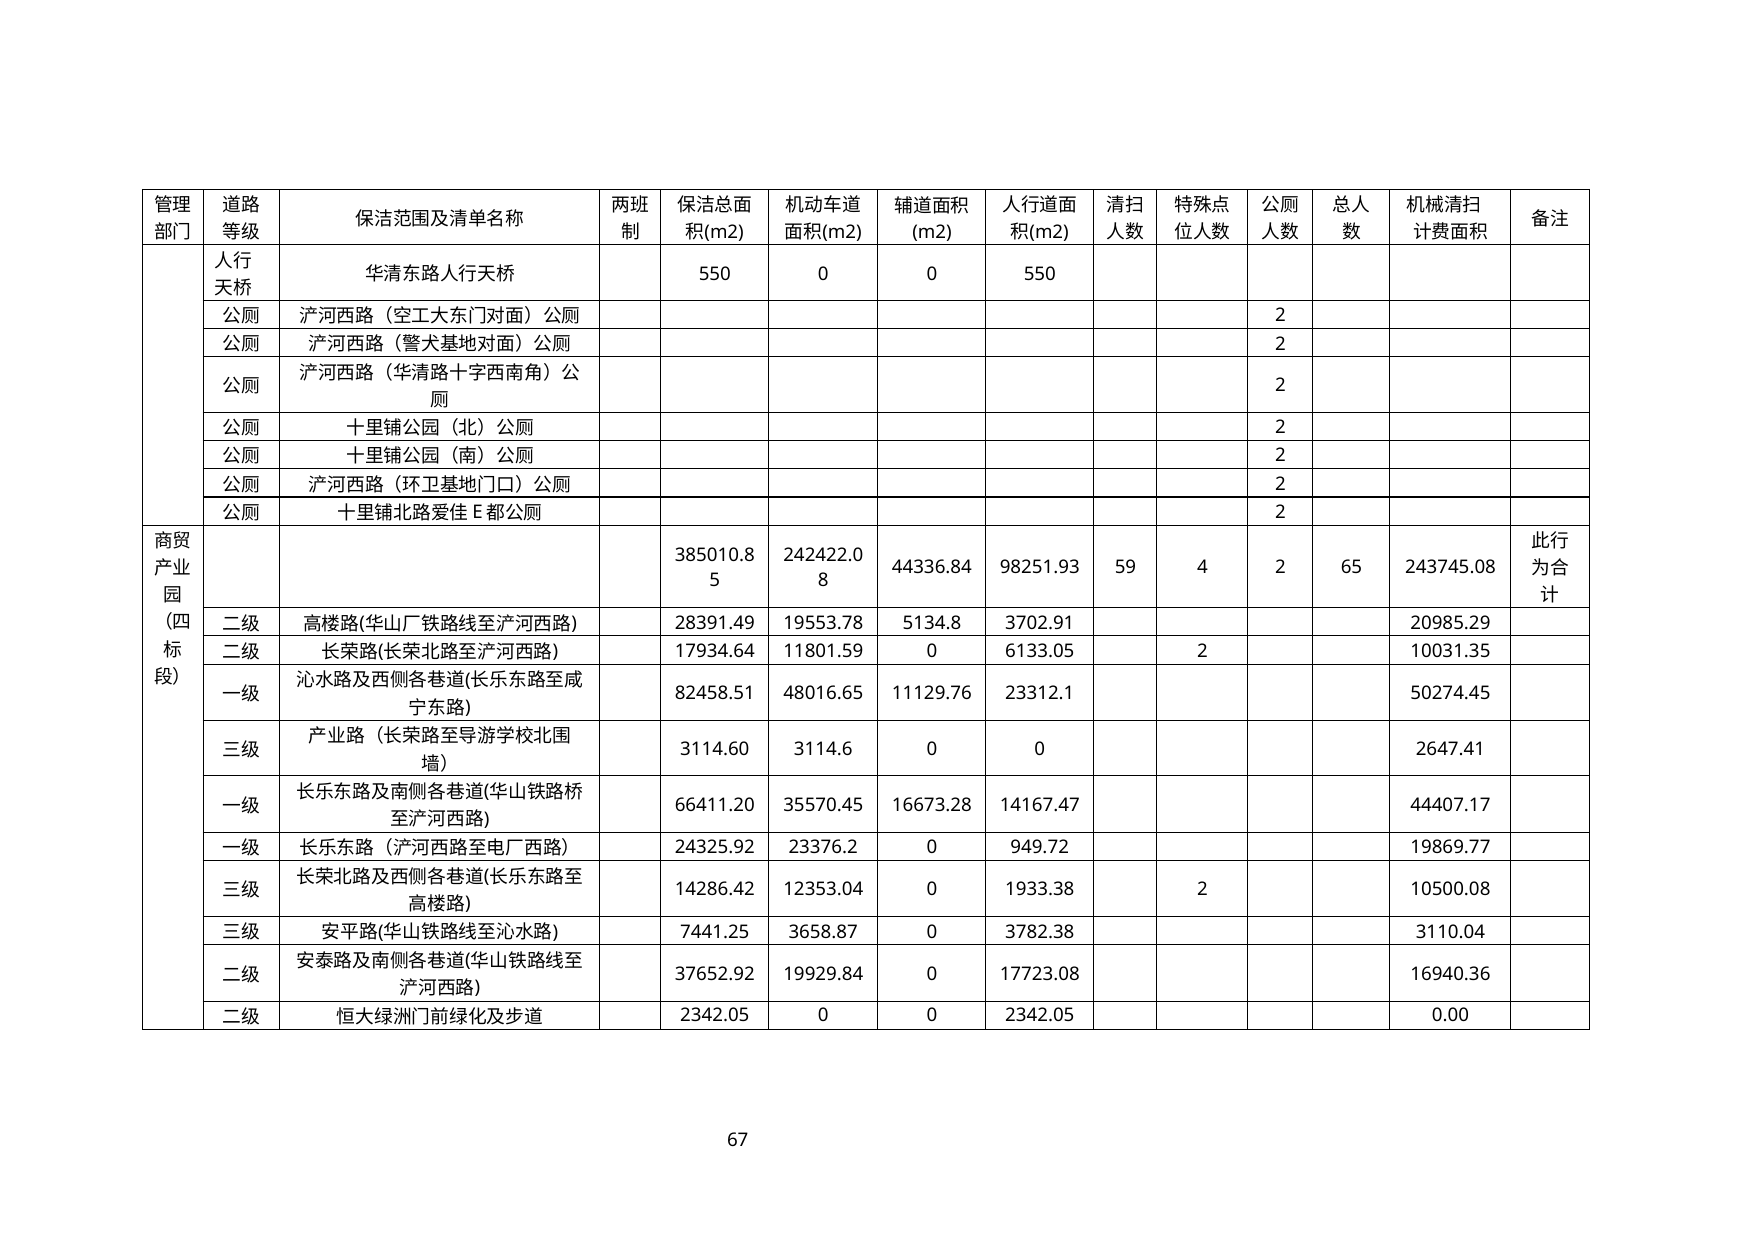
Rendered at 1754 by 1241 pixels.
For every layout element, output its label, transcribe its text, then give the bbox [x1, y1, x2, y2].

table_cell [1248, 945, 1312, 1001]
table_cell 0 [878, 1002, 985, 1029]
table_header 管理部门 [143, 190, 203, 244]
table_cell [878, 329, 985, 356]
table_cell [878, 357, 985, 412]
table_cell 二级 [204, 1002, 279, 1029]
table_cell [1248, 245, 1312, 300]
table_cell 十里铺公园（南）公厕 [280, 441, 599, 468]
table_cell 28391.49 [661, 608, 768, 635]
table_cell 2342.05 [986, 1002, 1093, 1029]
table_cell [1157, 776, 1247, 832]
table_cell 浐河西路（环卫基地门口）公厕 [280, 469, 599, 496]
table_header 机械清扫 计费面积 [1390, 190, 1510, 244]
table_cell [1313, 498, 1389, 524]
table_header 人行道面积(m2) [986, 190, 1093, 244]
table_cell 2647.41 [1390, 721, 1510, 775]
table_cell 2 [1248, 498, 1312, 524]
table_cell [204, 526, 279, 607]
table_cell [1511, 721, 1589, 775]
table_cell 2 [1248, 329, 1312, 356]
table_cell 0 [878, 636, 985, 664]
table_cell 浐河西路（华清路十字西南角）公厕 [280, 357, 599, 412]
table_cell [1094, 498, 1156, 524]
table_cell [1157, 498, 1247, 524]
table_cell 16673.28 [878, 776, 985, 832]
table_cell [769, 413, 877, 440]
table_cell [986, 413, 1093, 440]
table_cell [1248, 776, 1312, 832]
table_cell 2 [1248, 441, 1312, 468]
table_cell [1157, 441, 1247, 468]
table_cell 242422.08 [769, 526, 877, 607]
table_cell 50274.45 [1390, 665, 1510, 720]
table_header 两班制 [600, 190, 660, 244]
table_header 总人数 [1313, 190, 1389, 244]
table_cell 3114.6 [769, 721, 877, 775]
table_cell [1511, 329, 1589, 356]
table_cell 14167.47 [986, 776, 1093, 832]
table_cell 0 [769, 1002, 877, 1029]
table_cell [1313, 861, 1389, 916]
table_cell [600, 917, 660, 944]
table_cell [1511, 608, 1589, 635]
table_cell [1511, 1002, 1589, 1029]
table_cell [1390, 357, 1510, 412]
table_cell [1094, 413, 1156, 440]
table_cell 二级 [204, 636, 279, 664]
table_cell 安泰路及南侧各巷道(华山铁路线至浐河西路) [280, 945, 599, 1001]
table_cell [1094, 833, 1156, 860]
table_cell [1248, 833, 1312, 860]
table_cell [1313, 413, 1389, 440]
table_cell [661, 441, 768, 468]
table_cell [1248, 608, 1312, 635]
table_cell 2 [1157, 636, 1247, 664]
table_cell 0 [878, 945, 985, 1001]
table_cell 2 [1248, 526, 1312, 607]
table_cell 0 [878, 833, 985, 860]
table_cell 长荣北路及西侧各巷道(长乐东路至高楼路) [280, 861, 599, 916]
table_cell 2 [1248, 301, 1312, 328]
table_cell [1390, 301, 1510, 328]
table_cell [1390, 498, 1510, 524]
table_cell [1248, 721, 1312, 775]
table_header 辅道面积(m2) [878, 190, 985, 244]
table_cell 5134.8 [878, 608, 985, 635]
table_cell [1157, 469, 1247, 496]
table_cell [600, 833, 660, 860]
table_cell [600, 329, 660, 356]
table_cell [1313, 917, 1389, 944]
table_cell [769, 301, 877, 328]
table_cell [1313, 441, 1389, 468]
table_cell [1094, 301, 1156, 328]
table_cell [878, 441, 985, 468]
table_cell 19553.78 [769, 608, 877, 635]
table_cell [1094, 945, 1156, 1001]
table_cell [1511, 301, 1589, 328]
table_cell [1313, 721, 1389, 775]
table_cell [600, 526, 660, 607]
table_cell [1511, 861, 1589, 916]
table_cell 浐河西路（空工大东门对面）公厕 [280, 301, 599, 328]
table_cell [600, 1002, 660, 1029]
table_cell 长乐东路及南侧各巷道(华山铁路桥至浐河西路) [280, 776, 599, 832]
table_cell 24325.92 [661, 833, 768, 860]
table_cell [1511, 833, 1589, 860]
table_cell 0 [878, 917, 985, 944]
table_cell [1094, 636, 1156, 664]
table_cell [600, 469, 660, 496]
table_cell 恒大绿洲门前绿化及步道 [280, 1002, 599, 1029]
table_cell [1094, 861, 1156, 916]
table_cell 十里铺北路爱佳E都公厕 [280, 498, 599, 524]
table_cell [600, 245, 660, 300]
table_cell [1313, 1002, 1389, 1029]
table_cell [600, 665, 660, 720]
table_cell 0 [986, 721, 1093, 775]
table_cell 0 [878, 245, 985, 300]
table_cell [661, 498, 768, 524]
table_cell [1511, 469, 1589, 496]
table_cell 公厕 [204, 498, 279, 524]
table_cell [1094, 245, 1156, 300]
table_cell [1313, 833, 1389, 860]
table_cell 公厕 [204, 301, 279, 328]
table_header 机动车道面积(m2) [769, 190, 877, 244]
table_cell 华清东路人行天桥 [280, 245, 599, 300]
table_cell [1248, 1002, 1312, 1029]
table_cell 65 [1313, 526, 1389, 607]
table_cell [1157, 721, 1247, 775]
table_cell 公厕 [204, 441, 279, 468]
table_cell 人行天桥 [204, 245, 279, 300]
table_cell [986, 441, 1093, 468]
table_cell 17723.08 [986, 945, 1093, 1001]
table_cell [1390, 329, 1510, 356]
table_header 备注 [1511, 190, 1589, 244]
table_cell 7441.25 [661, 917, 768, 944]
table_cell 44336.84 [878, 526, 985, 607]
table_cell 此行为合计 [1511, 526, 1589, 607]
table_cell 1933.38 [986, 861, 1093, 916]
table_cell [1157, 301, 1247, 328]
table_cell [1248, 861, 1312, 916]
table_cell [1511, 665, 1589, 720]
table_cell 11801.59 [769, 636, 877, 664]
table_cell 2 [1248, 413, 1312, 440]
table_cell [986, 329, 1093, 356]
table_cell [1094, 329, 1156, 356]
table_cell 三级 [204, 721, 279, 775]
table_cell [769, 469, 877, 496]
table_cell [600, 721, 660, 775]
table_cell 6133.05 [986, 636, 1093, 664]
table_cell 公厕 [204, 357, 279, 412]
table_cell [986, 498, 1093, 524]
table_cell [1511, 245, 1589, 300]
table_cell [600, 636, 660, 664]
table_cell 10031.35 [1390, 636, 1510, 664]
table_cell [600, 861, 660, 916]
table_cell [1313, 608, 1389, 635]
table_cell 949.72 [986, 833, 1093, 860]
table_cell 44407.17 [1390, 776, 1510, 832]
table_cell [1313, 357, 1389, 412]
table_cell 2 [1248, 469, 1312, 496]
table_cell [1511, 945, 1589, 1001]
table_cell 0 [769, 245, 877, 300]
table_cell 35570.45 [769, 776, 877, 832]
table_header 道路等级 [204, 190, 279, 244]
table_cell [1248, 636, 1312, 664]
table_cell 3702.91 [986, 608, 1093, 635]
table_cell [1157, 945, 1247, 1001]
table_cell [878, 498, 985, 524]
table_cell 3110.04 [1390, 917, 1510, 944]
table_cell [1511, 441, 1589, 468]
table_cell [1094, 469, 1156, 496]
table_cell 82458.51 [661, 665, 768, 720]
table_cell [769, 498, 877, 524]
table_cell 550 [986, 245, 1093, 300]
table_header 公厕人数 [1248, 190, 1312, 244]
table_cell 66411.20 [661, 776, 768, 832]
table_cell [1511, 413, 1589, 440]
table_cell 二级 [204, 608, 279, 635]
table_cell 产业路（长荣路至导游学校北围墙） [280, 721, 599, 775]
table_cell 550 [661, 245, 768, 300]
table_cell [878, 469, 985, 496]
table_cell [600, 413, 660, 440]
table_cell 20985.29 [1390, 608, 1510, 635]
table_header 特殊点位人数 [1157, 190, 1247, 244]
table_cell [1313, 329, 1389, 356]
table_cell [1157, 357, 1247, 412]
table_cell [1094, 721, 1156, 775]
table_cell 10500.08 [1390, 861, 1510, 916]
table_cell [1248, 917, 1312, 944]
table_cell 0 [878, 721, 985, 775]
table_cell 高楼路(华山厂铁路线至浐河西路) [280, 608, 599, 635]
table_cell [769, 357, 877, 412]
table_cell 19929.84 [769, 945, 877, 1001]
table_cell [1313, 945, 1389, 1001]
table_cell 一级 [204, 833, 279, 860]
table_cell 一级 [204, 776, 279, 832]
table_cell [1094, 608, 1156, 635]
table_cell 二级 [204, 945, 279, 1001]
table_cell [1511, 776, 1589, 832]
table_cell 安平路(华山铁路线至沁水路) [280, 917, 599, 944]
table_cell [1511, 917, 1589, 944]
table_cell 23376.2 [769, 833, 877, 860]
table_cell [769, 329, 877, 356]
table_cell [878, 301, 985, 328]
table_cell [600, 608, 660, 635]
table_cell 商贸产业园（四标段） [143, 526, 203, 1029]
table_cell 长荣路(长荣北路至浐河西路) [280, 636, 599, 664]
table_cell [1313, 245, 1389, 300]
table_cell [1157, 833, 1247, 860]
table_cell [661, 329, 768, 356]
table_cell [1390, 413, 1510, 440]
table_cell [1313, 636, 1389, 664]
table_cell [1313, 301, 1389, 328]
table_cell 19869.77 [1390, 833, 1510, 860]
table_cell [1157, 329, 1247, 356]
table_cell [600, 357, 660, 412]
table_cell 37652.92 [661, 945, 768, 1001]
table_cell [600, 776, 660, 832]
table_cell [1094, 1002, 1156, 1029]
table_cell [661, 357, 768, 412]
table_header 保洁范围及清单名称 [280, 190, 599, 244]
table_cell [1094, 776, 1156, 832]
table_cell [986, 301, 1093, 328]
table_cell 4 [1157, 526, 1247, 607]
table_cell 16940.36 [1390, 945, 1510, 1001]
table_cell [1157, 245, 1247, 300]
table_cell [1157, 665, 1247, 720]
table_cell [600, 301, 660, 328]
table_cell [1157, 917, 1247, 944]
table_cell 17934.64 [661, 636, 768, 664]
table_cell [600, 498, 660, 524]
table_cell 243745.08 [1390, 526, 1510, 607]
table_cell 14286.42 [661, 861, 768, 916]
table_cell 48016.65 [769, 665, 877, 720]
table_cell [280, 526, 599, 607]
table_cell 23312.1 [986, 665, 1093, 720]
table_cell [1094, 917, 1156, 944]
table_cell [1157, 608, 1247, 635]
table_cell 98251.93 [986, 526, 1093, 607]
table_cell 0 [878, 861, 985, 916]
table_cell [1094, 357, 1156, 412]
table_cell 2 [1157, 861, 1247, 916]
table_cell [1094, 441, 1156, 468]
table_cell 2342.05 [661, 1002, 768, 1029]
table_cell 沁水路及西侧各巷道(长乐东路至咸宁东路) [280, 665, 599, 720]
table_cell [1248, 665, 1312, 720]
table_cell [1094, 665, 1156, 720]
table_cell [600, 441, 660, 468]
table_cell 2 [1248, 357, 1312, 412]
table_cell [600, 945, 660, 1001]
table_cell 十里铺公园（北）公厕 [280, 413, 599, 440]
table_cell [878, 413, 985, 440]
table_cell 三级 [204, 917, 279, 944]
table_header 保洁总面积(m2) [661, 190, 768, 244]
table_cell 59 [1094, 526, 1156, 607]
table_cell 浐河西路（警犬基地对面）公厕 [280, 329, 599, 356]
table_cell 公厕 [204, 413, 279, 440]
table_cell 公厕 [204, 469, 279, 496]
table_cell [1157, 1002, 1247, 1029]
table_cell [1511, 357, 1589, 412]
table_cell [661, 413, 768, 440]
table_cell 11129.76 [878, 665, 985, 720]
table_cell 3114.60 [661, 721, 768, 775]
table_cell [986, 469, 1093, 496]
table_cell [986, 357, 1093, 412]
table_cell [661, 301, 768, 328]
table_cell [1390, 441, 1510, 468]
table_cell 三级 [204, 861, 279, 916]
table_cell [1390, 469, 1510, 496]
table_cell [1511, 498, 1589, 524]
table_cell [1157, 413, 1247, 440]
table_cell 一级 [204, 665, 279, 720]
table_cell [1313, 469, 1389, 496]
table_cell 3658.87 [769, 917, 877, 944]
table_cell [1313, 665, 1389, 720]
table_cell 公厕 [204, 329, 279, 356]
table_cell 385010.85 [661, 526, 768, 607]
table_cell 0.00 [1390, 1002, 1510, 1029]
table_cell 长乐东路（浐河西路至电厂西路） [280, 833, 599, 860]
table_cell [769, 441, 877, 468]
table_cell [1313, 776, 1389, 832]
table_cell [1390, 245, 1510, 300]
table_cell 12353.04 [769, 861, 877, 916]
table_header 清扫人数 [1094, 190, 1156, 244]
table_cell 3782.38 [986, 917, 1093, 944]
table_cell [1511, 636, 1589, 664]
table_cell [661, 469, 768, 496]
